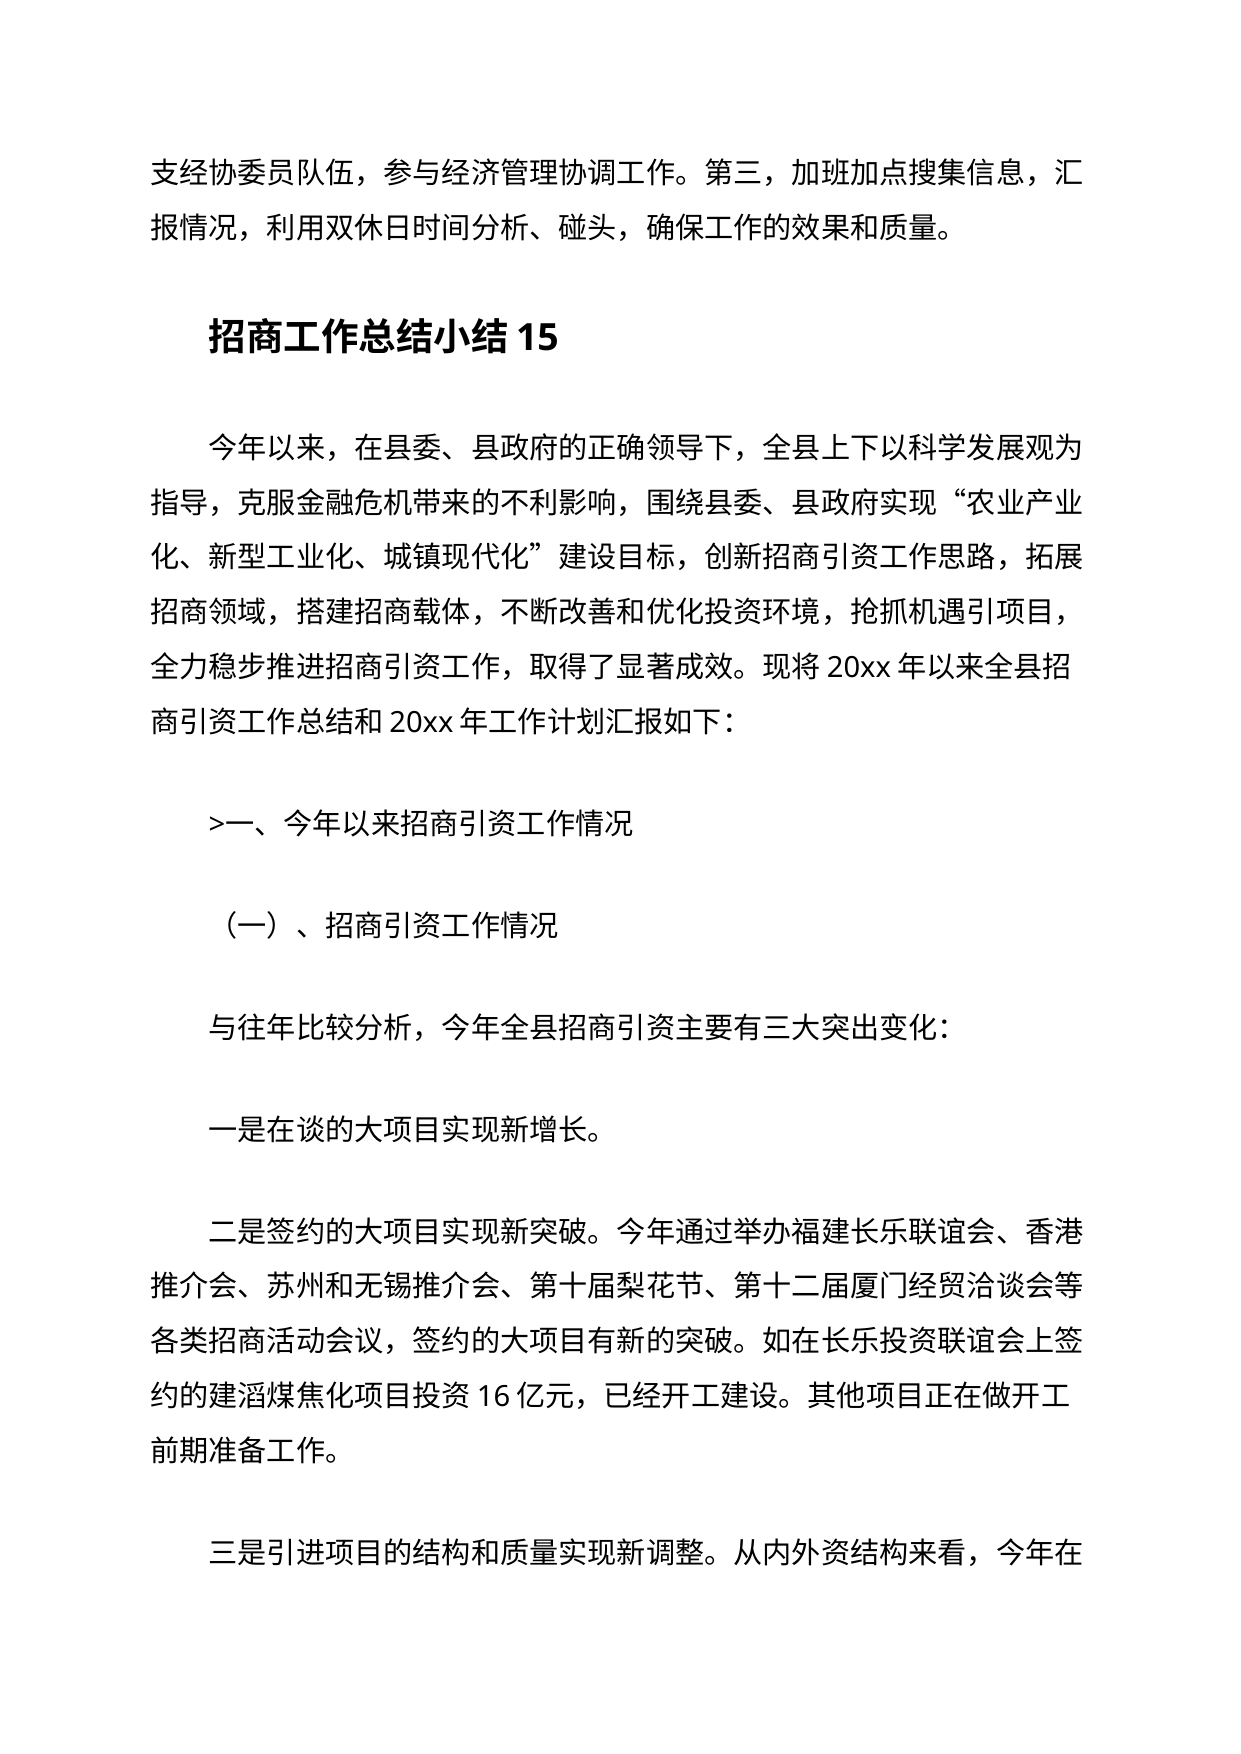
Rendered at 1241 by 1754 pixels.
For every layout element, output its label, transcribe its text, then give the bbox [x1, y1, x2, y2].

text >一、今年以来招商引资工作情况 [150, 801, 1090, 843]
text 今年以来，在县委、县政府的正确领导下，全县上下以科学发展观为指导，克服金融危机带来的不利影响，围绕县委、县政府实现“农业产业化、新型工业化、城镇现代化”建设目标，创新招商引资工作思路，拓展招商领域，搭建招商载体，不断改善和优化投资环境，抢抓机遇引项目，全力稳步推进招商引资工作，取得了显著成效。现将20xx年以来全县招商引资工作总结和20xx年工作计划汇报如下： [150, 424, 1090, 741]
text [150, 150, 1090, 247]
text 招商工作总结小结15 [150, 307, 1090, 361]
text 与往年比较分析，今年全县招商引资主要有三大突出变化： [150, 1004, 1090, 1047]
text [150, 1529, 1090, 1572]
text 二是签约的大项目实现新突破。今年通过举办福建长乐联谊会、香港推介会、苏州和无锡推介会、第十届梨花节、第十二届厦门经贸洽谈会等各类招商活动会议，签约的大项目有新的突破。如在长乐投资联谊会上签约的建滔煤焦化项目投资16亿元，已经开工建设。其他项目正在做开工前期准备工作。 [150, 1208, 1090, 1470]
text （一）、招商引资工作情况 [150, 903, 1090, 945]
text 一是在谈的大项目实现新增长。 [150, 1106, 1090, 1149]
